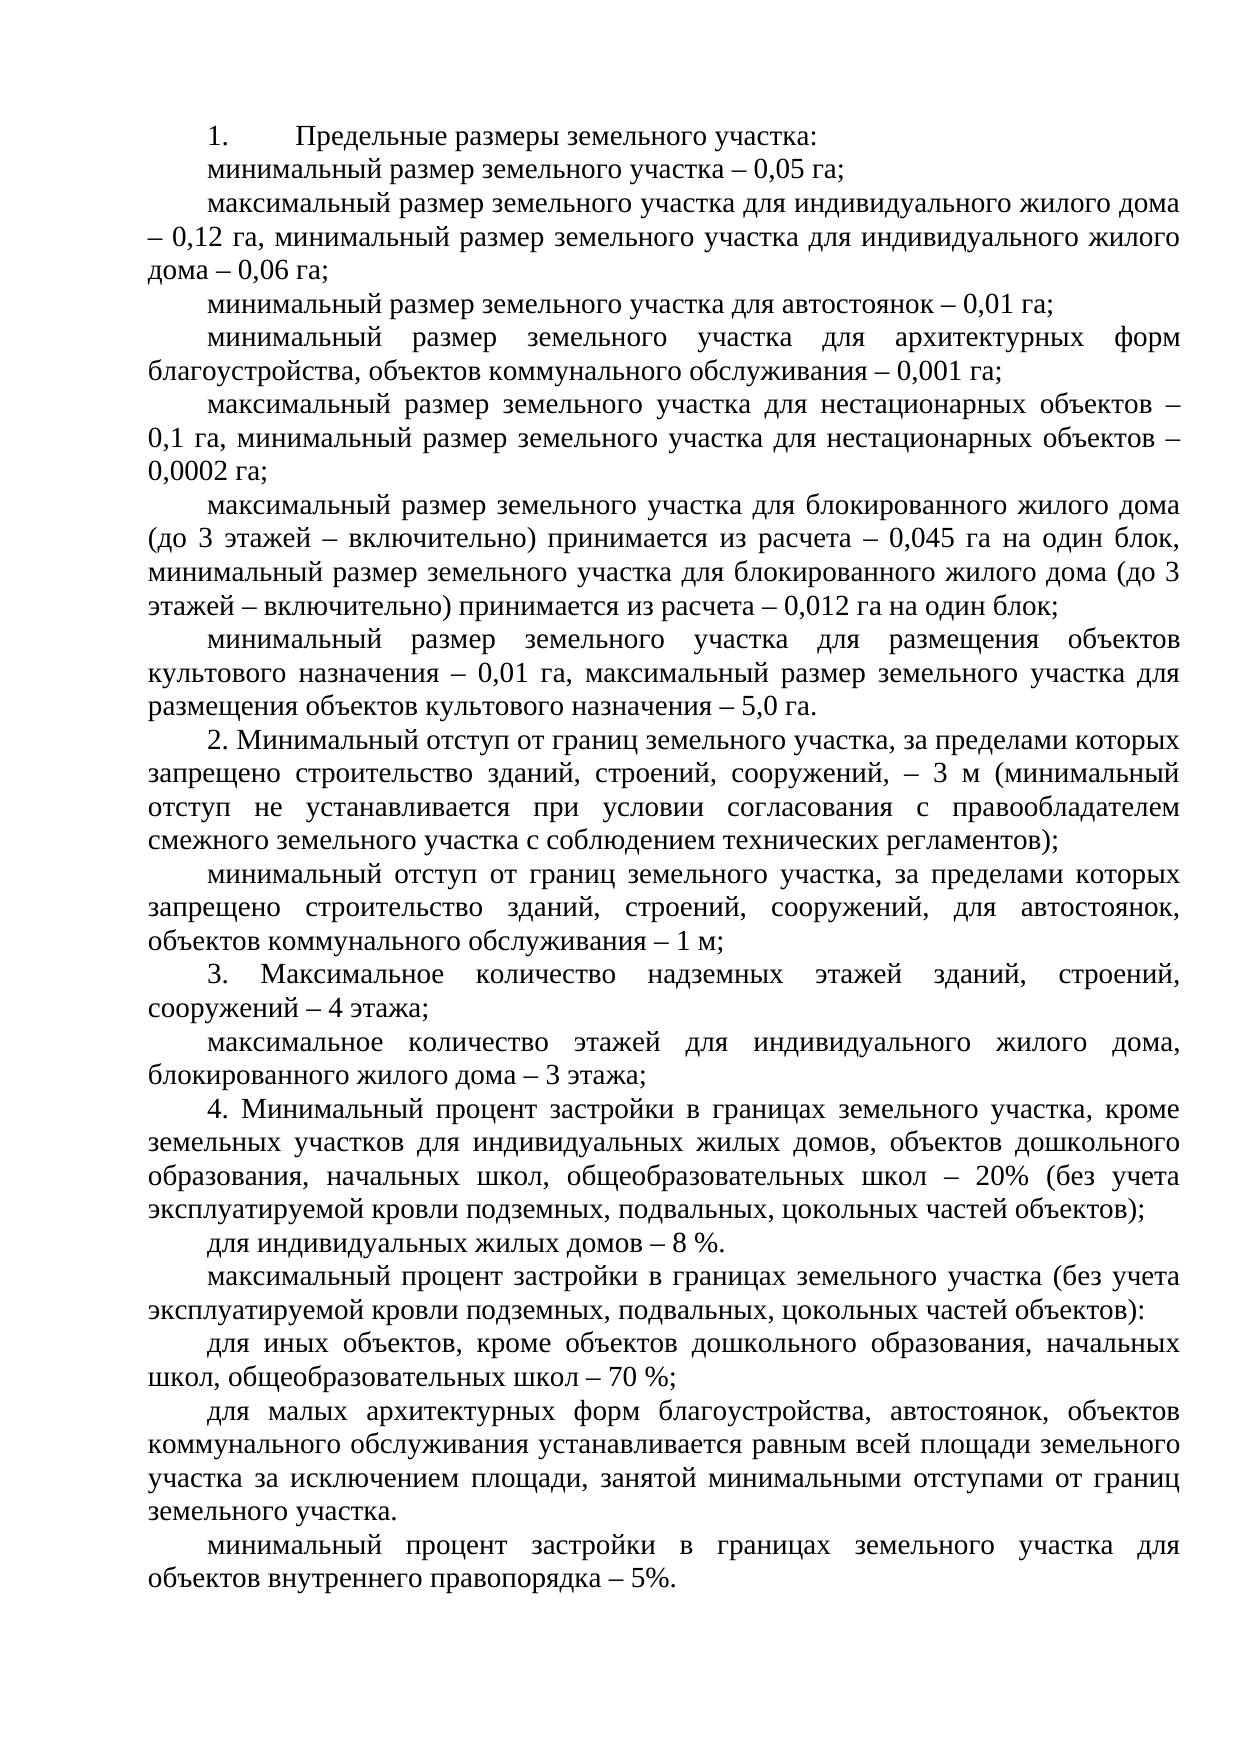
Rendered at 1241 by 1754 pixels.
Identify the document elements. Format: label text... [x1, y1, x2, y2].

text максимальное количество этажей для индивидуального жилого дома, блокированного жилого дома – 3 этажа; [148, 1024, 1181, 1091]
text 3. Максимальное количество надземных этажей зданий, строений, сооружений – 4 этажа; [148, 957, 1181, 1024]
text минимальный отступ от границ земельного участка, за пределами которых запрещено строительство зданий, строений, сооружений, для автостоянок, объектов коммунального обслуживания – 1 м; [148, 856, 1181, 957]
text 4. Минимальный процент застройки в границах земельного участка, кроме земельных участков для индивидуальных жилых домов, объектов дошкольного образования, начальных школ, общеобразовательных школ – 20% (без учета эксплуатируемой кровли подземных, подвальных, цокольных частей объектов); [148, 1091, 1181, 1225]
text минимальный размер земельного участка – 0,05 га; [148, 152, 1181, 185]
text 2. Минимальный отступ от границ земельного участка, за пределами которых запрещено строительство зданий, строений, сооружений, – 3 м (минимальный отступ не устанавливается при условии согласования с правообладателем смежного земельного участка с соблюдением технических регламентов); [148, 722, 1181, 856]
text максимальный размер земельного участка для индивидуального жилого дома – 0,12 га, минимальный размер земельного участка для индивидуального жилого дома – 0,06 га; [148, 185, 1181, 286]
text 1. Предельные размеры земельного участка: [148, 118, 1181, 152]
text максимальный процент застройки в границах земельного участка (без учета эксплуатируемой кровли подземных, подвальных, цокольных частей объектов): [148, 1258, 1181, 1326]
text минимальный размер земельного участка для размещения объектов культового назначения – 0,01 га, максимальный размер земельного участка для размещения объектов культового назначения – 5,0 га. [148, 621, 1181, 722]
text минимальный процент застройки в границах земельного участка для объектов внутреннего правопорядка – 5%. [148, 1527, 1181, 1594]
text максимальный размер земельного участка для блокированного жилого дома (до 3 этажей – включительно) принимается из расчета – 0,045 га на один блок, минимальный размер земельного участка для блокированного жилого дома (до 3 этажей – включительно) принимается из расчета – 0,012 га на один блок; [148, 487, 1181, 621]
text максимальный размер земельного участка для нестационарных объектов – 0,1 га, минимальный размер земельного участка для нестационарных объектов – 0,0002 га; [148, 386, 1181, 487]
text для малых архитектурных форм благоустройства, автостоянок, объектов коммунального обслуживания устанавливается равным всей площади земельного участка за исключением площади, занятой минимальными отступами от границ земельного участка. [148, 1393, 1181, 1527]
text для индивидуальных жилых домов – 8 %. [148, 1225, 1181, 1258]
text минимальный размер земельного участка для автостоянок – 0,01 га; [148, 286, 1181, 319]
text для иных объектов, кроме объектов дошкольного образования, начальных школ, общеобразовательных школ – 70 %; [148, 1326, 1181, 1393]
text минимальный размер земельного участка для архитектурных форм благоустройства, объектов коммунального обслуживания – 0,001 га; [148, 319, 1181, 386]
